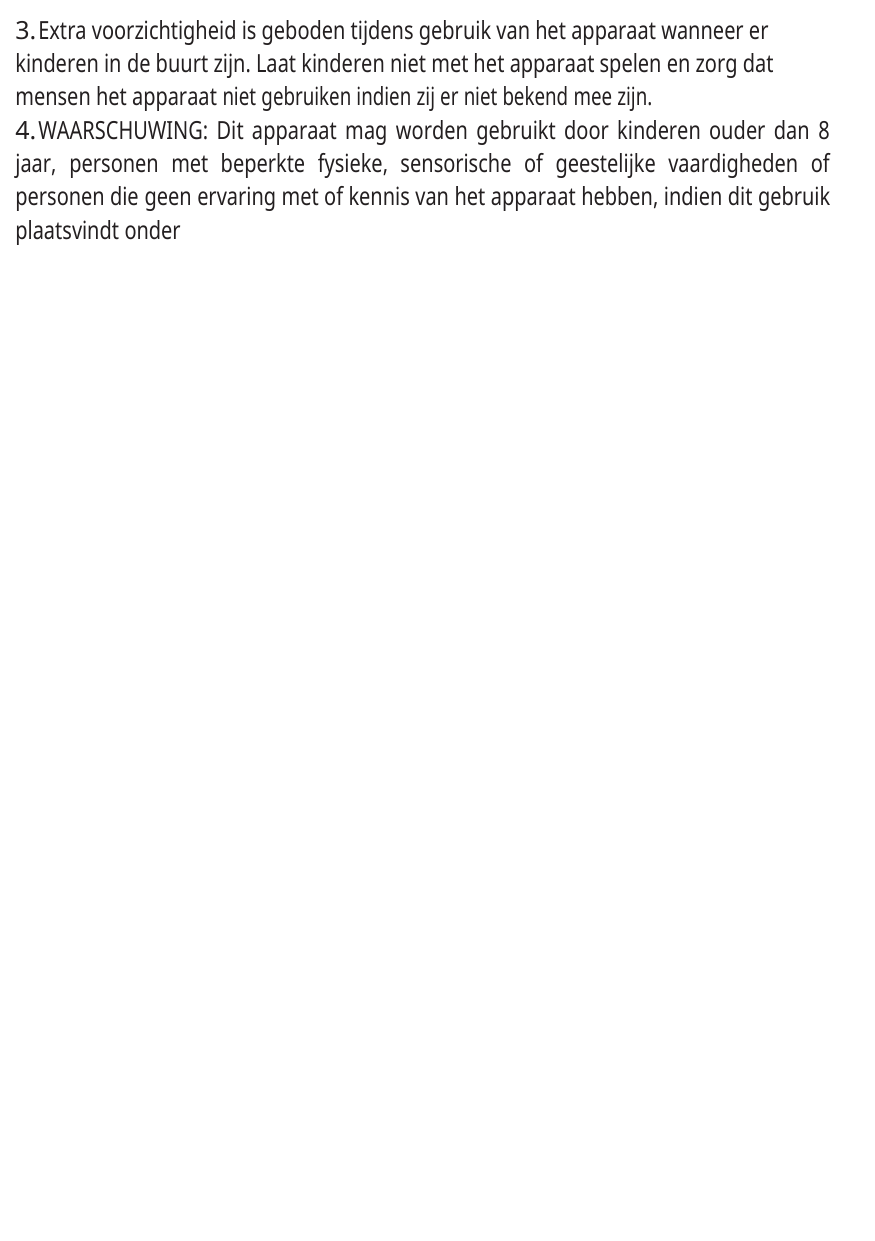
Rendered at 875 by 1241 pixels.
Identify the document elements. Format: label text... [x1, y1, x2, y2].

list Extra voorzichtigheid is geboden tijdens gebruik van het apparaat wanneer er kinderen in de buurt zijn. Laat kinderen niet met het apparaat spelen en zorg dat mensen het apparaat niet gebruiken indien zij er niet bekend mee zijn. [15, 12, 846, 113]
list WAARSCHUWING: Dit apparaat mag worden gebruikt door kinderen ouder dan 8 jaar, personen met beperkte fysieke, sensorische of geestelijke vaardigheden of personen die geen ervaring met of kennis van het apparaat hebben, indien dit gebruik plaatsvindt onder [15, 113, 830, 246]
